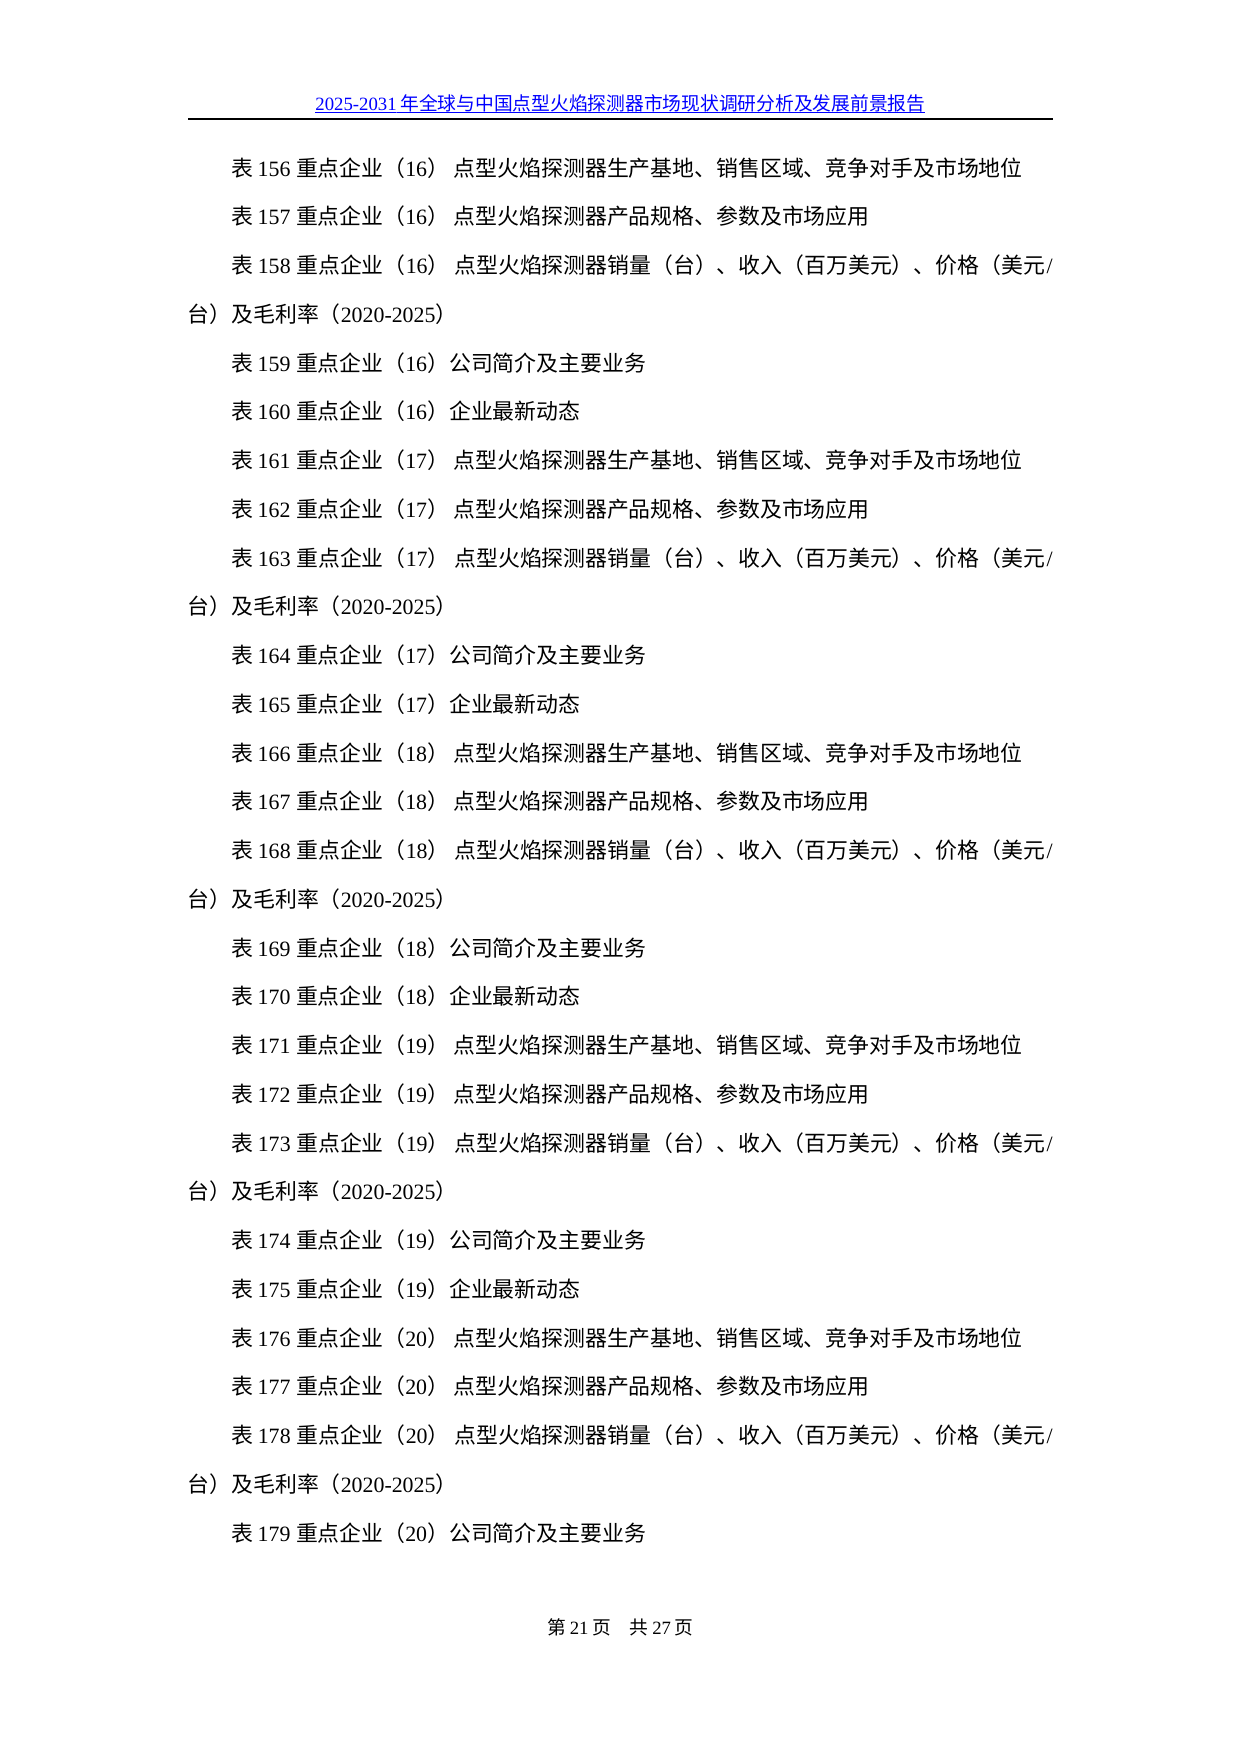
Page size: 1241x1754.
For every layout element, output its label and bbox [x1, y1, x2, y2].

text [187, 150, 1053, 1548]
